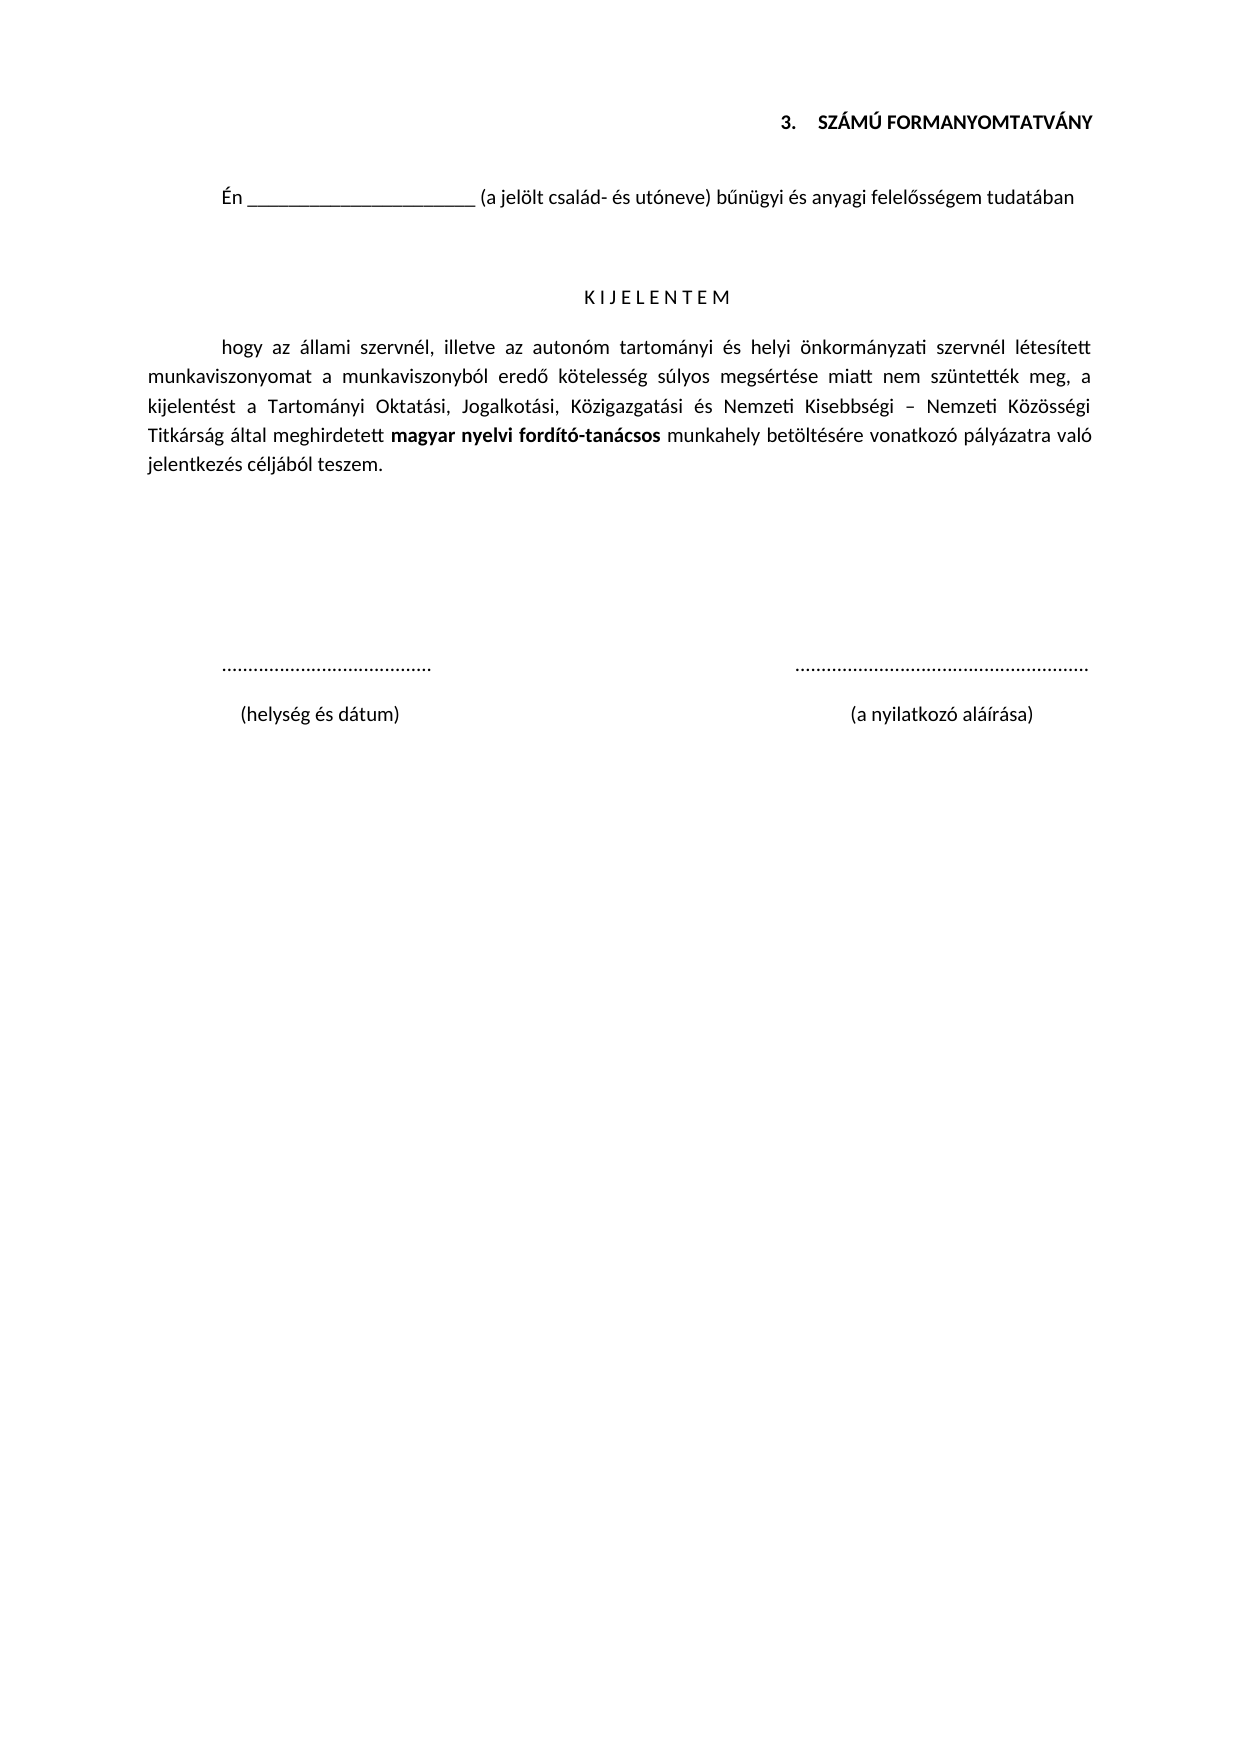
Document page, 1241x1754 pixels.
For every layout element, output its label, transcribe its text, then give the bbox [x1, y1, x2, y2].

text hogy az állami szervnél, illetve az autonóm tartományi és helyi önkormányzati szervnél létesített munkaviszonyomat a munkaviszonyból eredő kötelesség súlyos megsértése miatt nem szüntették meg, a kijelentést a Tartományi Oktatási, Jogalkotási, Közigazgatási és Nemzeti Kisebbségi – Nemzeti Közösségi Titkárság által meghirdetett magyar nyelvi fordító-tanácsos munkahely betöltésére vonatkozó pályázatra való jelentkezés céljából teszem. [148, 334, 1093, 477]
list SZÁMÚ FORMANYOMTATVÁNY [260, 109, 1093, 134]
text ........................................ ........................................................ [148, 651, 1093, 677]
text (helység és dátum) (a nyilatkozó aláírása) [148, 701, 1093, 727]
text Én ______________________ (a jelölt család- és utóneve) bűnügyi és anyagi felelősségem tudatában [148, 184, 1093, 210]
text K I J E L E N T E M [148, 284, 1093, 310]
